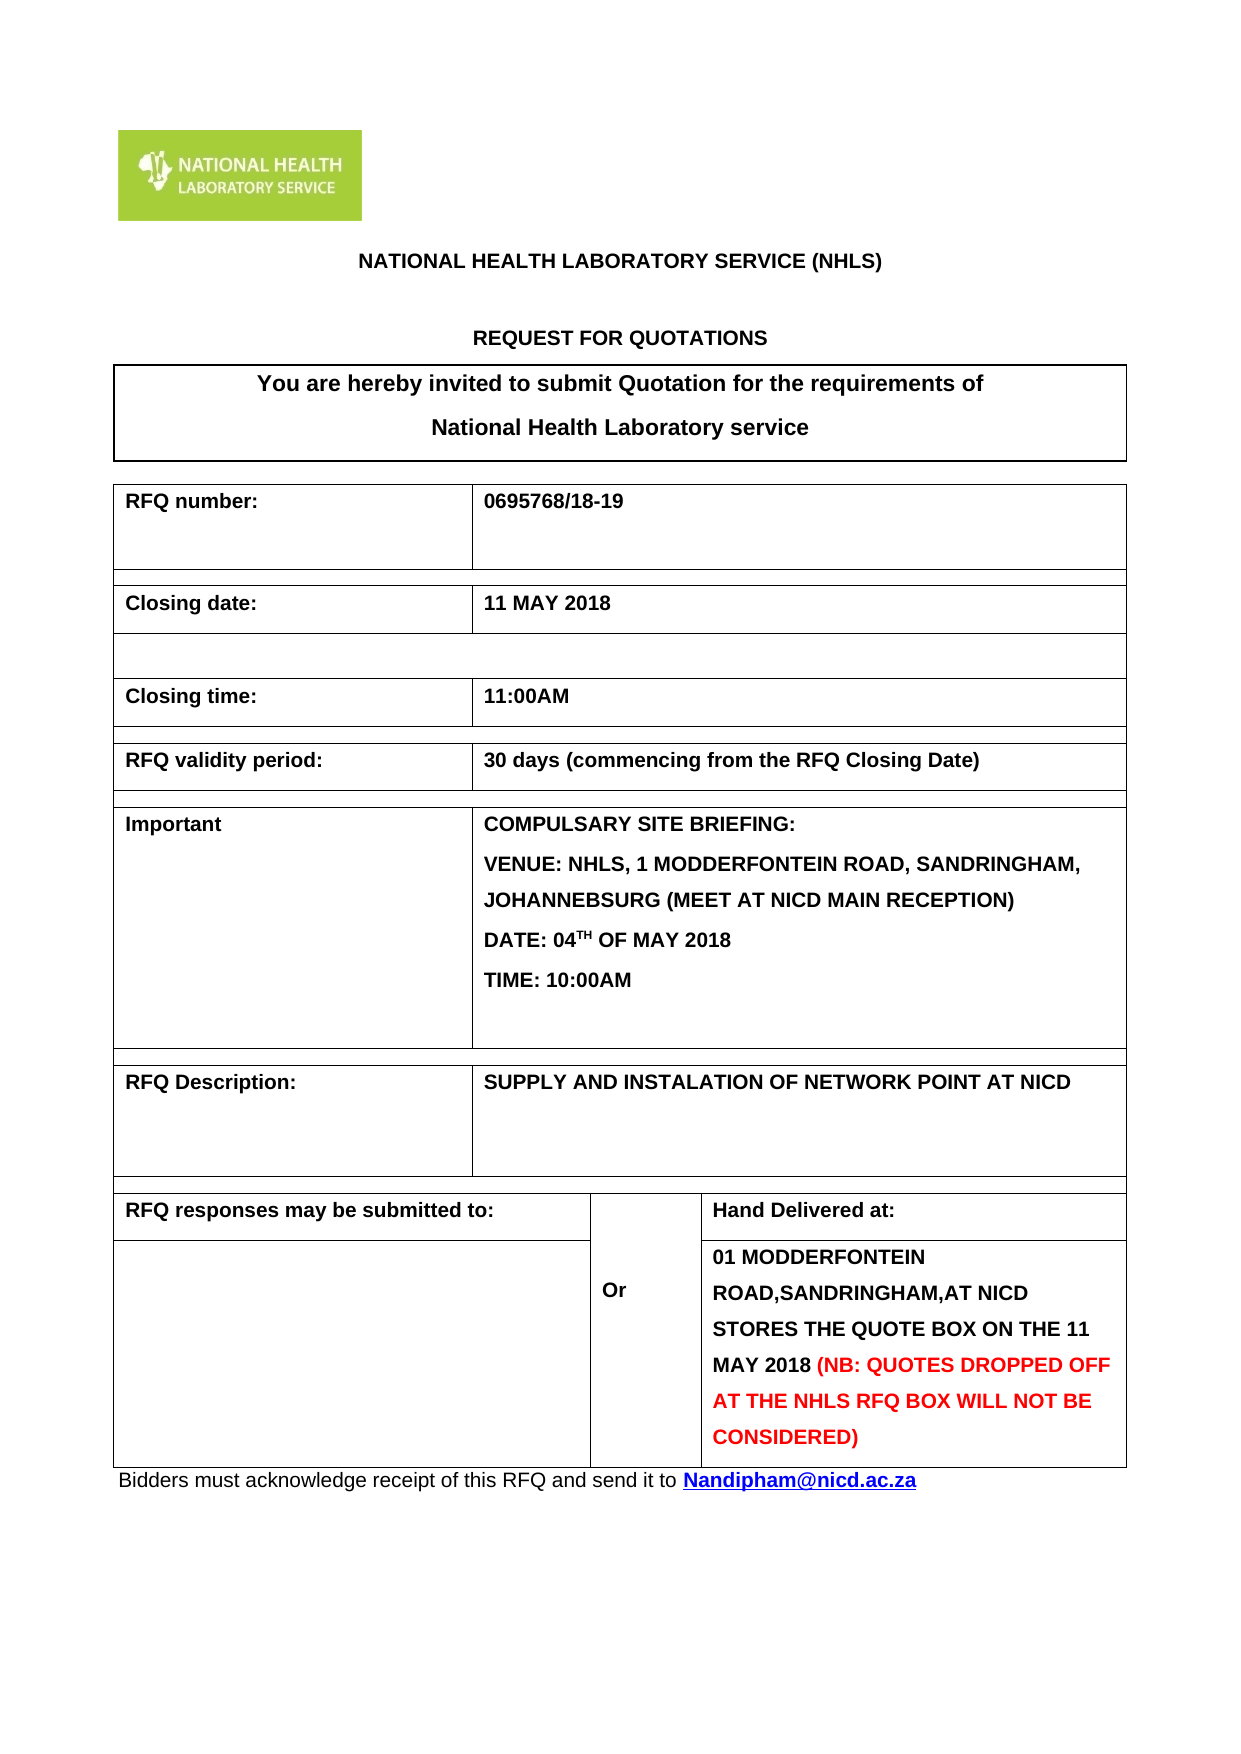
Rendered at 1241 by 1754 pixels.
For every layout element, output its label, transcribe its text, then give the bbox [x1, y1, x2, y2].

table_cell [114, 634, 1126, 678]
table_cell RFQ Description: [114, 1066, 472, 1176]
text NATIONAL HEALTH LABORATORY SERVICE (NHLS) [118, 249, 1122, 273]
table_cell 11:00AM [473, 679, 1126, 726]
table_cell Closing time: [114, 679, 472, 726]
table_cell Important [114, 808, 472, 1048]
table_cell 30 days (commencing from the RFQ Closing Date) [473, 744, 1126, 790]
table_cell 11 MAY 2018 [473, 586, 1126, 633]
table_cell RFQ validity period: [114, 744, 472, 790]
table_cell [114, 791, 1126, 807]
table_header You are hereby invited to submit Quotation for the requirements of National Health Laboratory service [115, 366, 1126, 460]
table_cell Hand Delivered at: [702, 1194, 1126, 1240]
table_cell [114, 1177, 1126, 1192]
table_cell Or [591, 1194, 701, 1467]
table_cell RFQ responses may be submitted to: [114, 1194, 590, 1240]
table_cell [114, 570, 1126, 585]
table_cell Closing date: [114, 586, 472, 633]
table_cell [114, 1241, 590, 1467]
table_cell 01 MODDERFONTEIN ROAD,SANDRINGHAM,AT NICD STORES THE QUOTE BOX ON THE 11 MAY 2018 (NB: QUOTES DROPPED OFF AT THE NHLS RFQ BOX WILL NOT BE CONSIDERED) [702, 1241, 1126, 1467]
table_cell [114, 727, 1126, 742]
table_header 0695768/18-19 [473, 485, 1126, 569]
table_cell COMPULSARY SITE BRIEFING: VENUE: NHLS, 1 MODDERFONTEIN ROAD, SANDRINGHAM, JOHANNEBSURG (MEET AT NICD MAIN RECEPTION) DATE: 04TH OF MAY 2018 TIME: 10:00AM [473, 808, 1126, 1048]
text REQUEST FOR QUOTATIONS [118, 326, 1122, 349]
picture [118, 130, 362, 221]
table_cell [114, 1049, 1126, 1065]
text Bidders must acknowledge receipt of this RFQ and send it to Nandipham@nicd.ac.za [118, 1468, 1122, 1492]
table_header RFQ number: [114, 485, 472, 569]
table_cell SUPPLY AND INSTALATION OF NETWORK POINT AT NICD [473, 1066, 1126, 1176]
